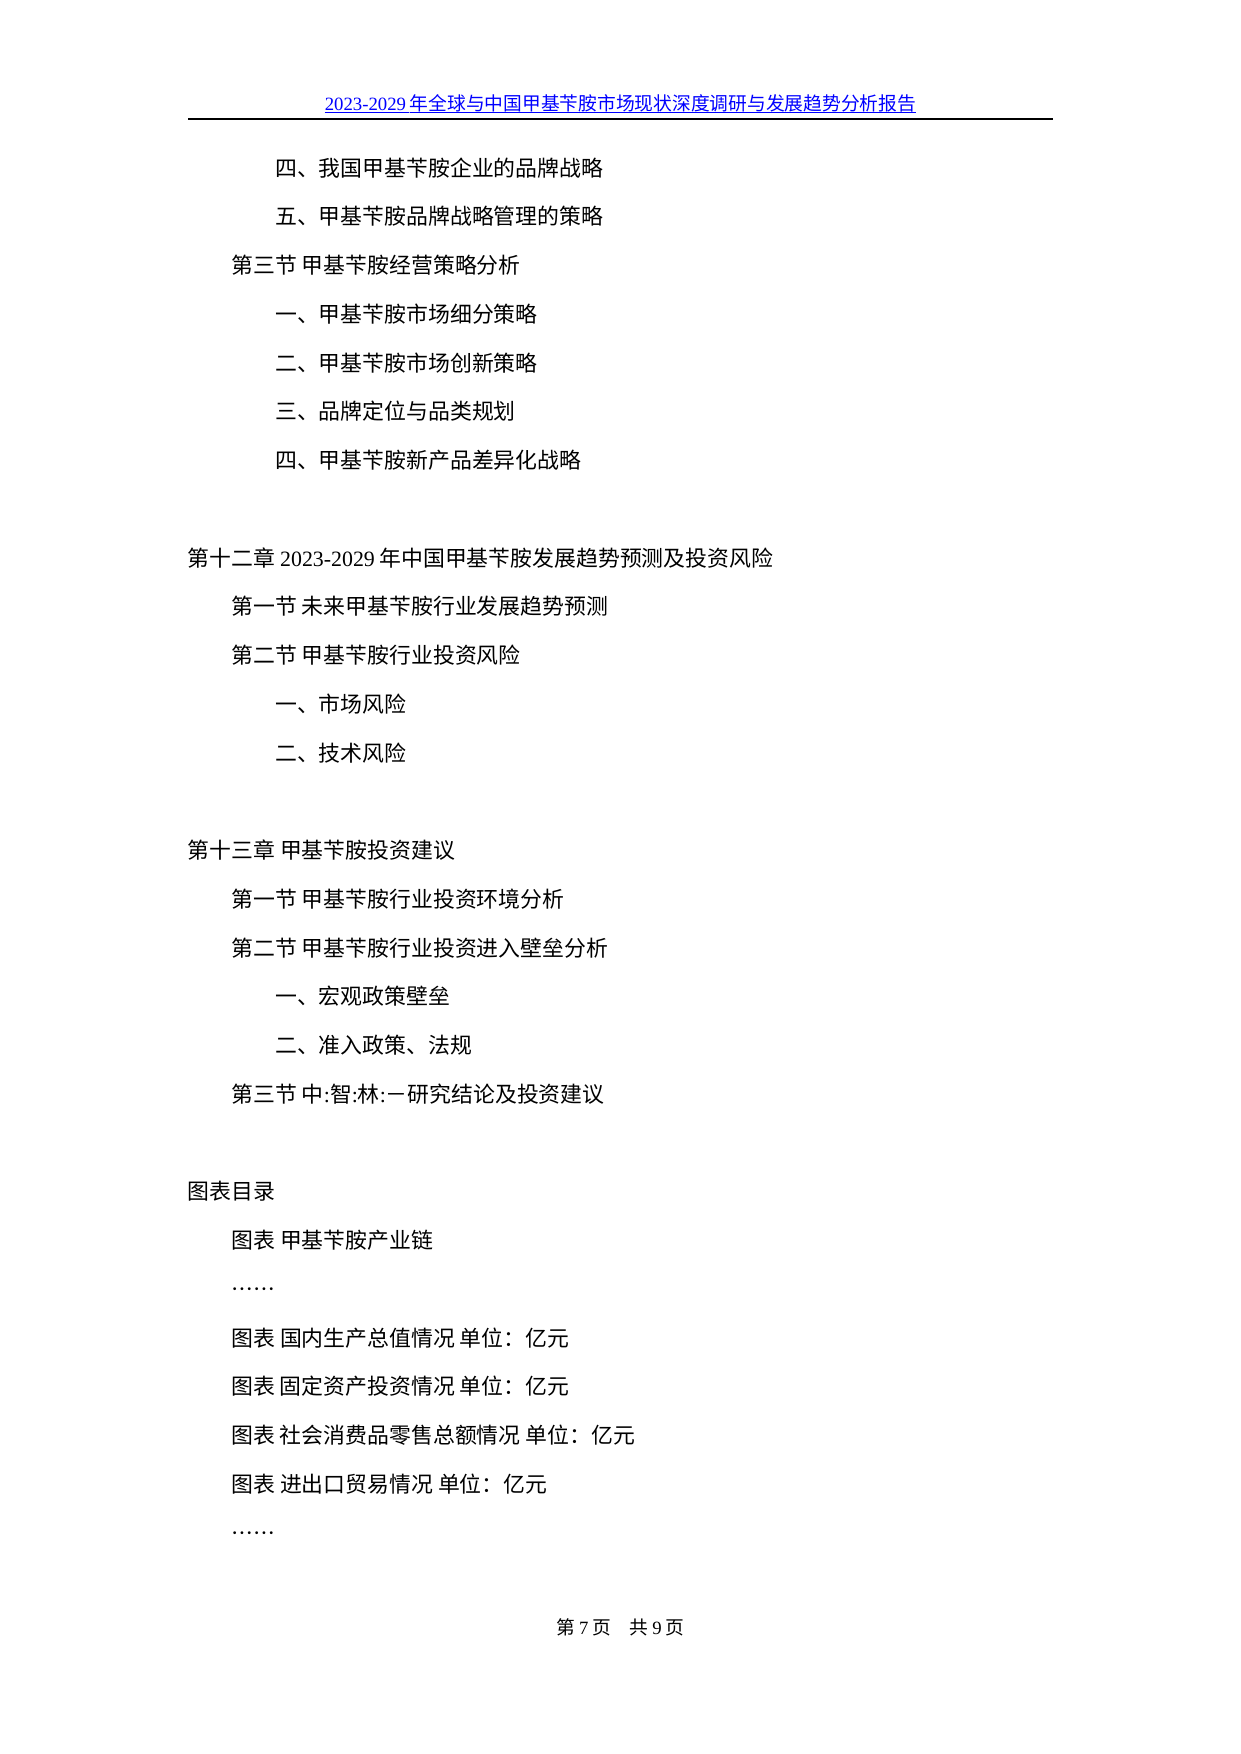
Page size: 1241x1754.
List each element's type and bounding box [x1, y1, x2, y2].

text [187, 150, 1053, 1548]
